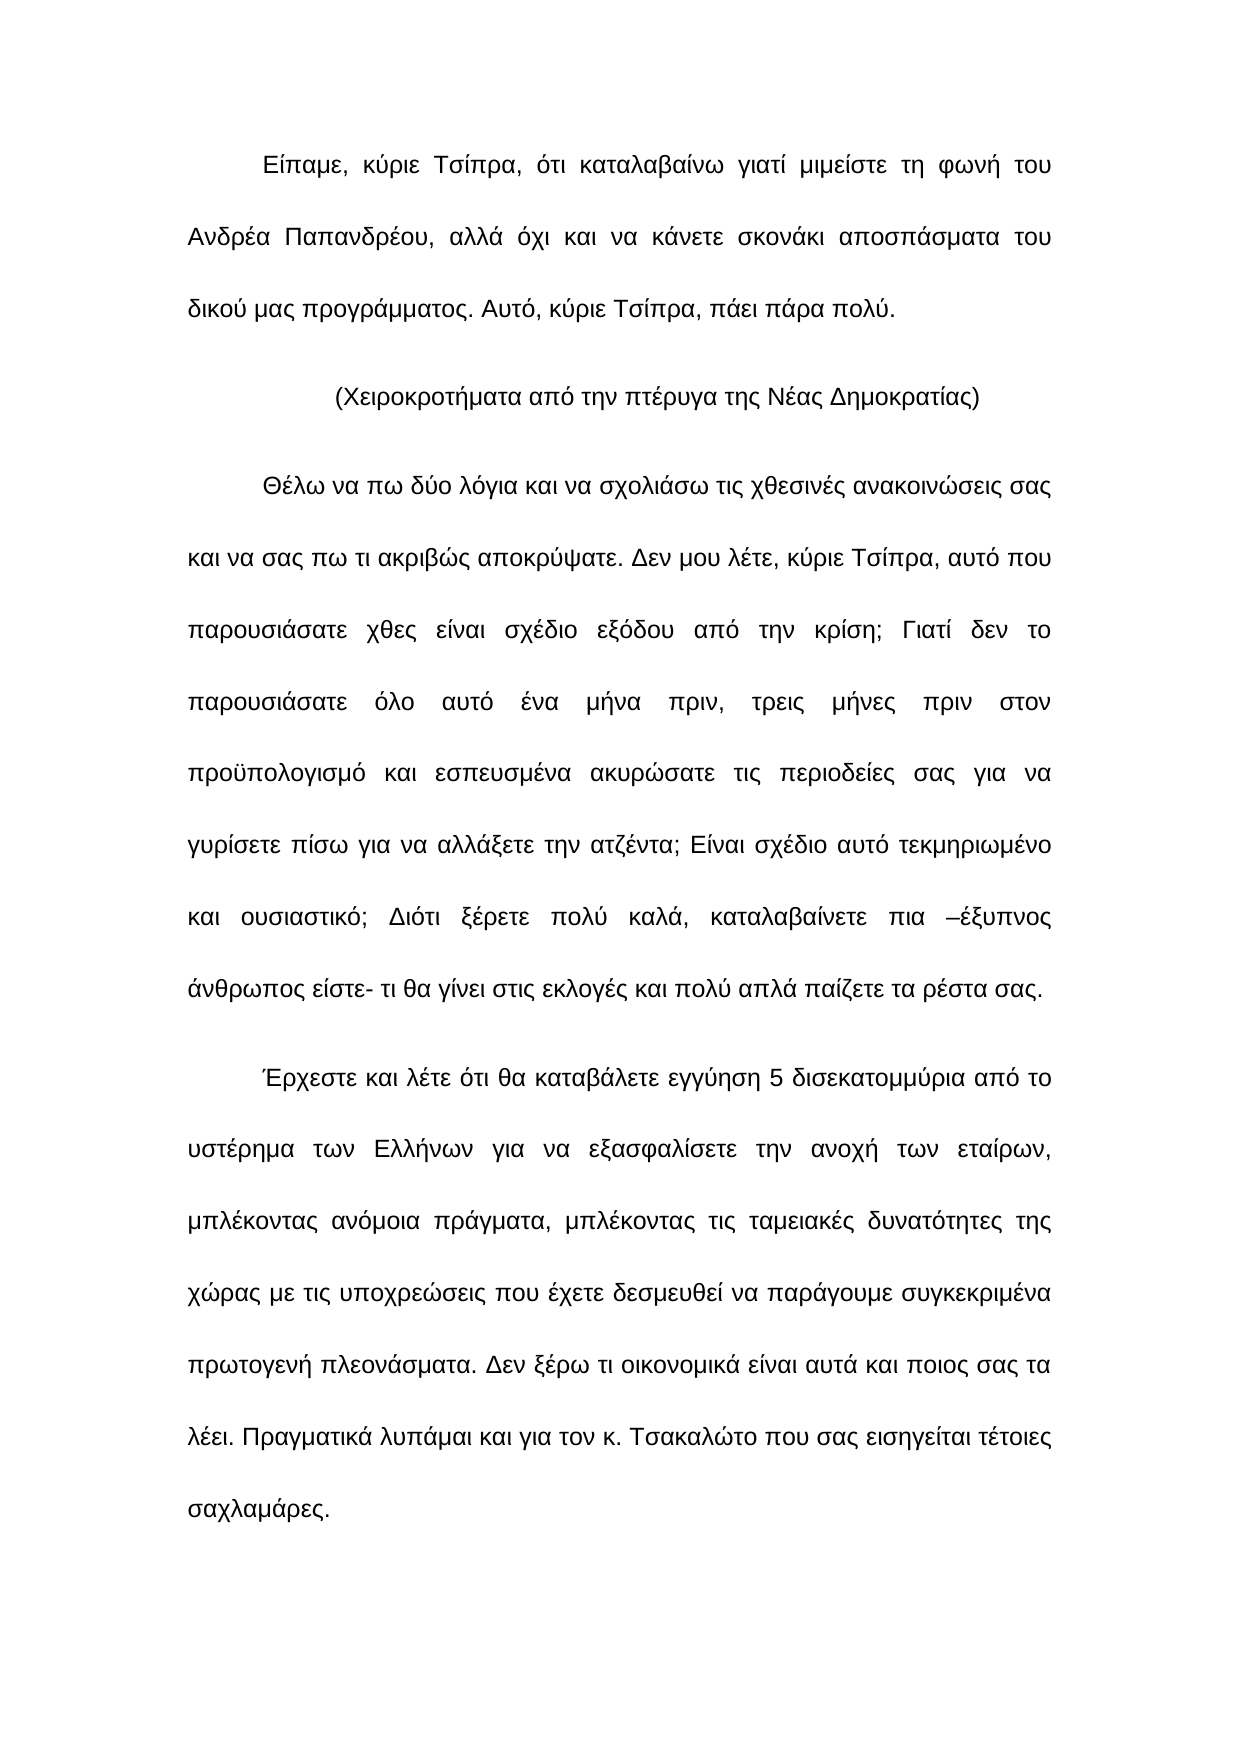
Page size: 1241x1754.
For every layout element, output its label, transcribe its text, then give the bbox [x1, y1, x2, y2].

text Είπαμε, κύριε Τσίπρα, ότι καταλαβαίνω γιατί μιμείστε τη φωνή του Ανδρέα Παπανδρέου, αλλά όχι και να κάνετε σκονάκι αποσπάσματα του δικού μας προγράμματος. Αυτό, κύριε Τσίπρα, πάει πάρα πολύ. [187, 150, 1053, 322]
text Θέλω να πω δύο λόγια και να σχολιάσω τις χθεσινές ανακοινώσεις σας και να σας πω τι ακριβώς αποκρύψατε. Δεν μου λέτε, κύριε Τσίπρα, αυτό που παρουσιάσατε χθες είναι σχέδιο εξόδου από την κρίση; Γιατί δεν το παρουσιάσατε όλο αυτό ένα μήνα πριν, τρεις μήνες πριν στον προϋπολογισμό και εσπευσμένα ακυρώσατε τις περιοδείες σας για να γυρίσετε πίσω για να αλλάξετε την ατζέντα; Είναι σχέδιο αυτό τεκμηριωμένο και ουσιαστικό; Διότι ξέρετε πολύ καλά, καταλαβαίνετε πια –έξυπνος άνθρωπος είστε- τι θα γίνει στις εκλογές και πολύ απλά παίζετε τα ρέστα σας. [187, 471, 1053, 1003]
text (Χειροκροτήματα από την πτέρυγα της Νέας Δημοκρατίας) [187, 382, 1053, 411]
text Έρχεστε και λέτε ότι θα καταβάλετε εγγύηση 5 δισεκατομμύρια από το υστέρημα των Ελλήνων για να εξασφαλίσετε την ανοχή των εταίρων, μπλέκοντας ανόμοια πράγματα, μπλέκοντας τις ταμειακές δυνατότητες της χώρας με τις υποχρεώσεις που έχετε δεσμευθεί να παράγουμε συγκεκριμένα πρωτογενή πλεονάσματα. Δεν ξέρω τι οικονομικά είναι αυτά και ποιος σας τα λέει. Πραγματικά λυπάμαι και για τον κ. Τσακαλώτο που σας εισηγείται τέτοιες σαχλαμάρες. [187, 1062, 1053, 1522]
